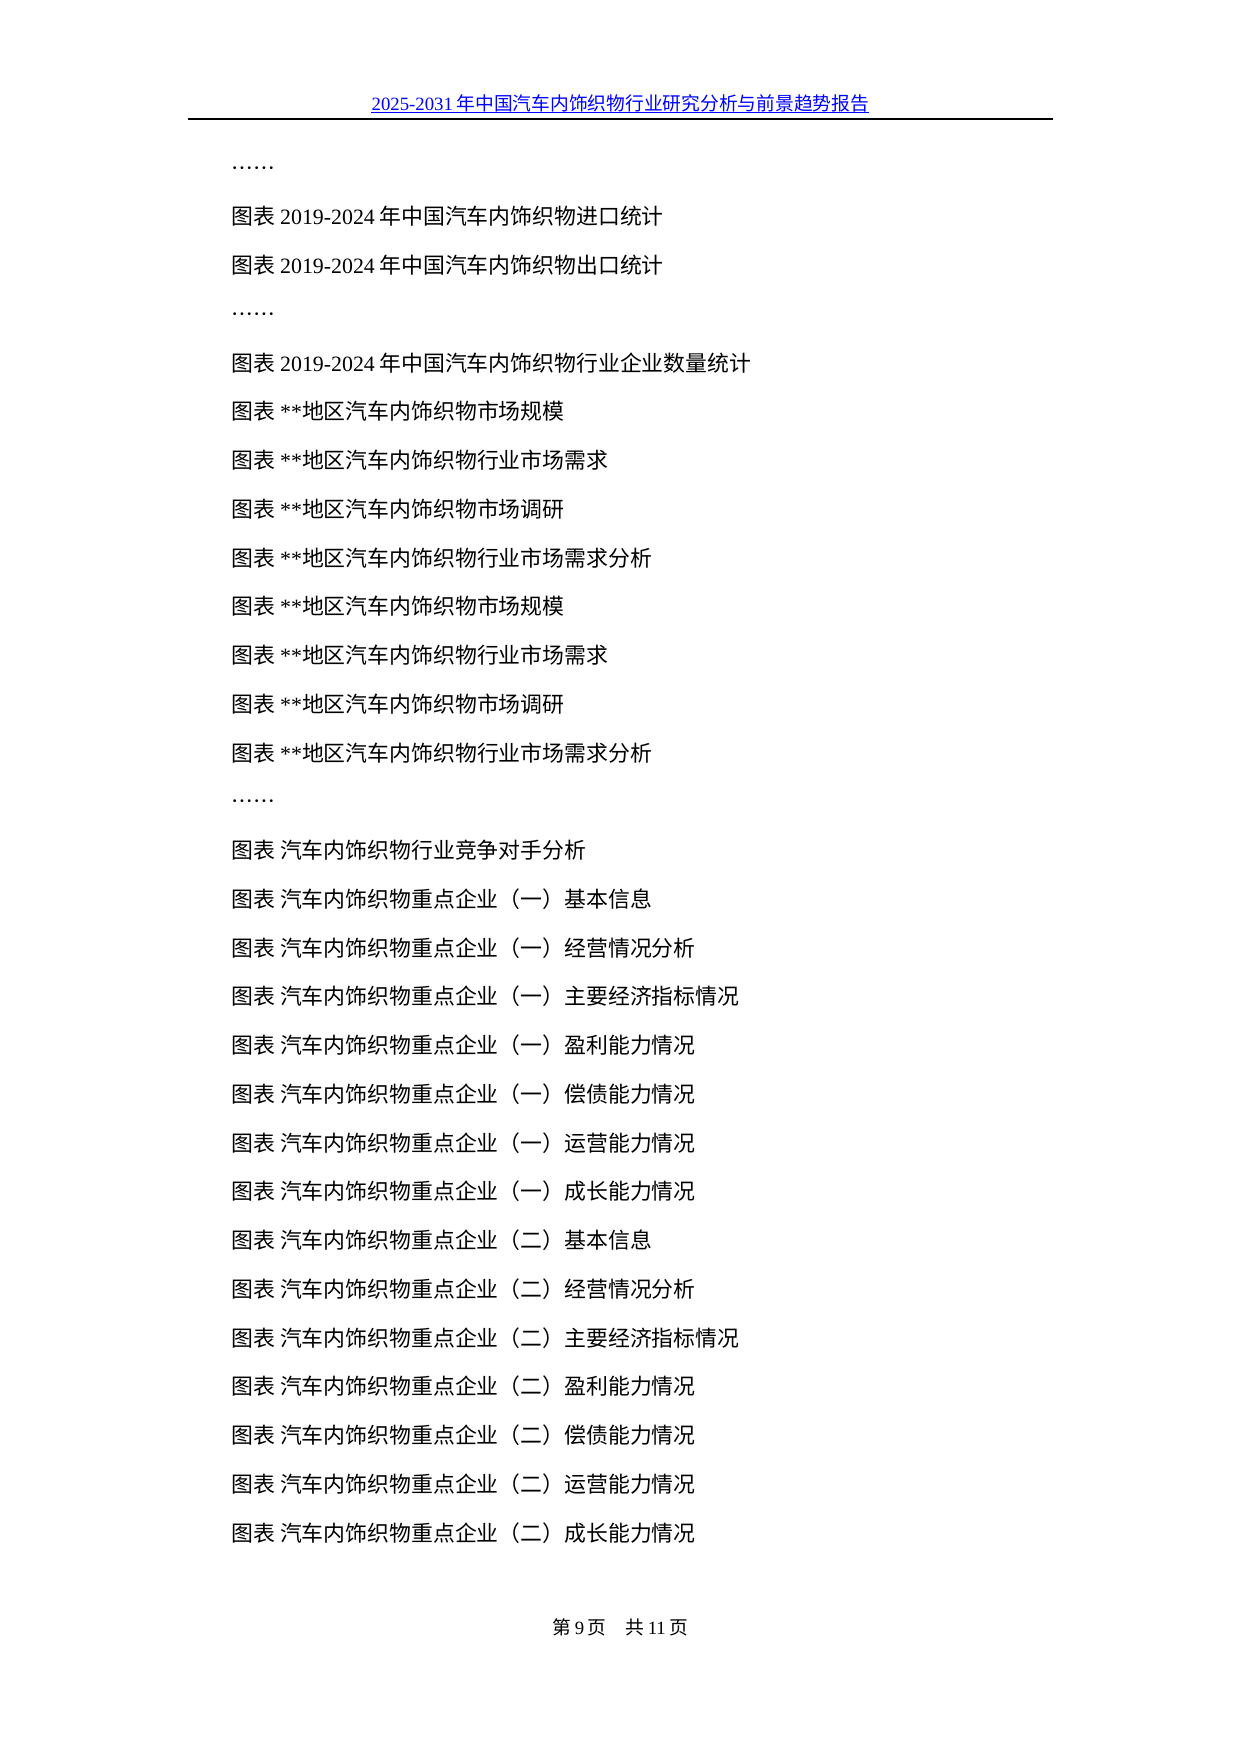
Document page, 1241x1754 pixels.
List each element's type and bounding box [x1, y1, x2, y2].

text [187, 150, 1053, 1548]
